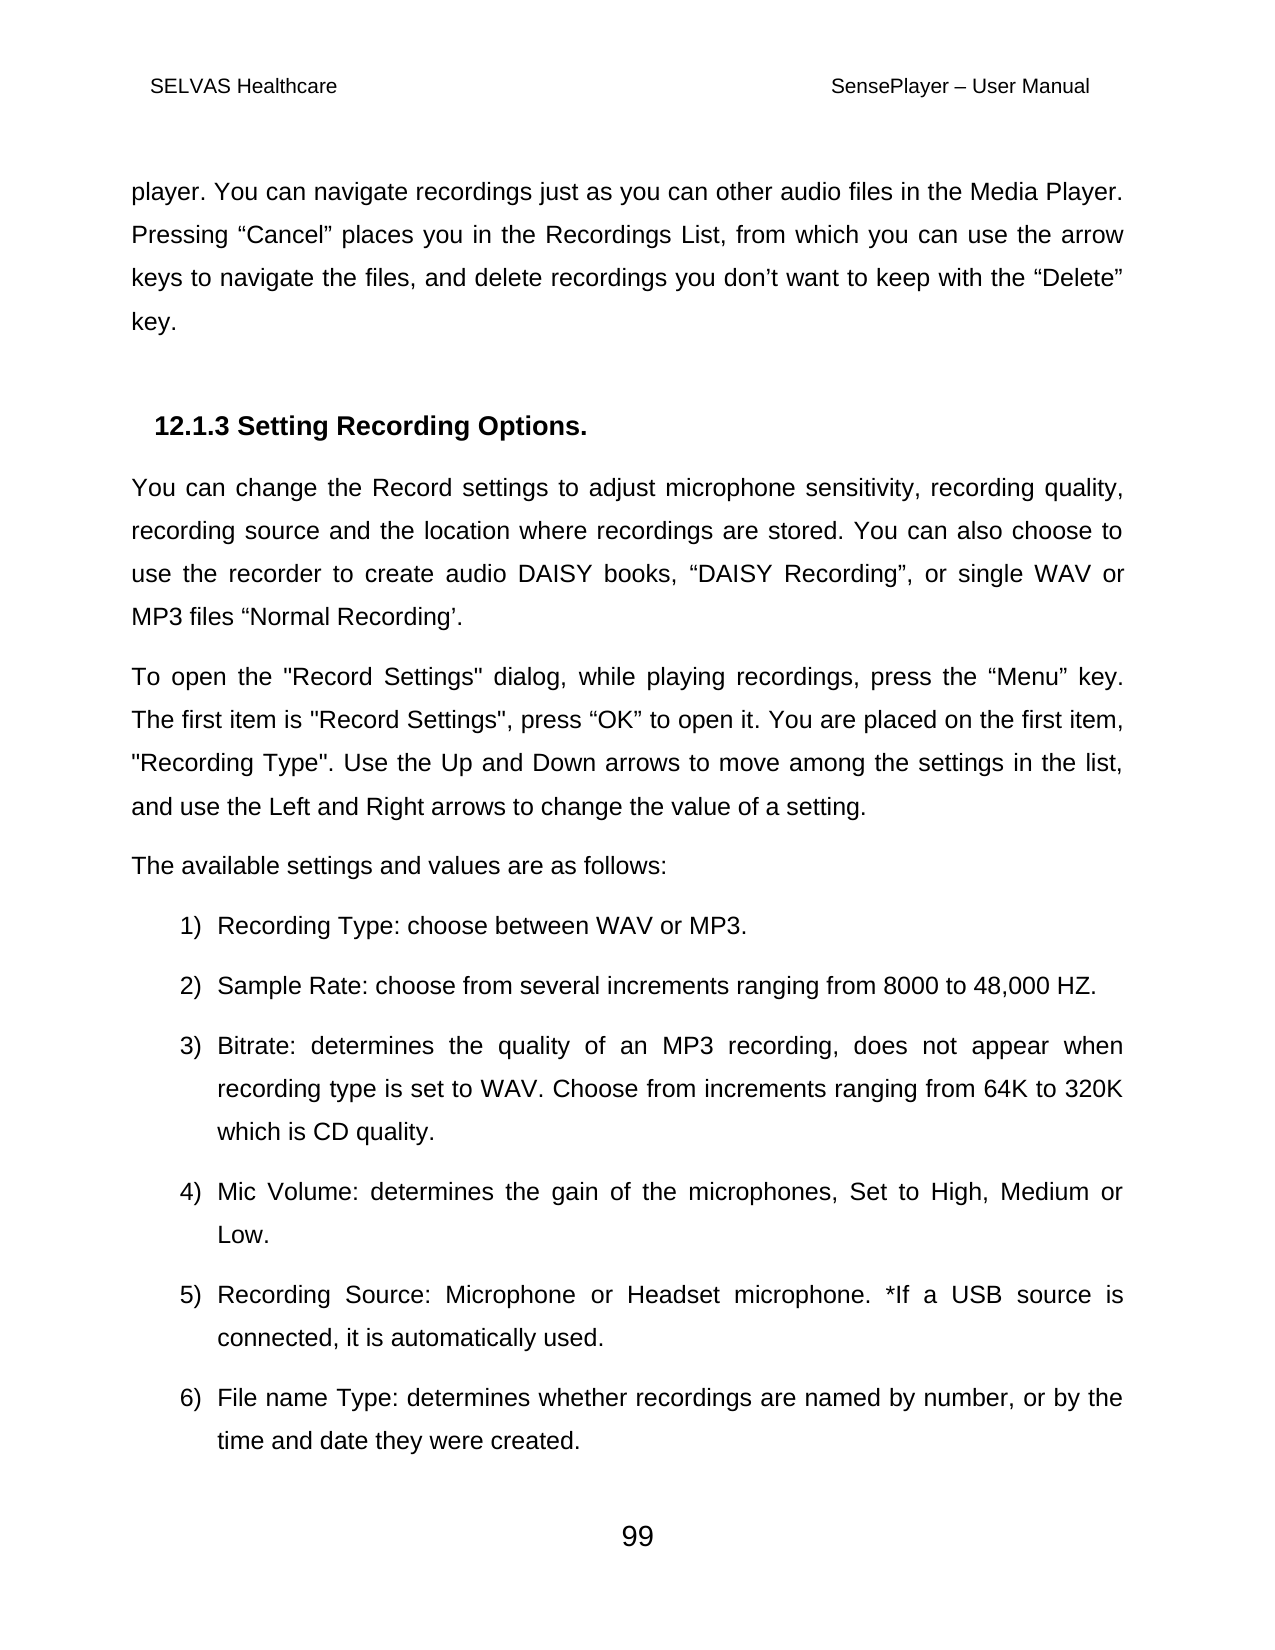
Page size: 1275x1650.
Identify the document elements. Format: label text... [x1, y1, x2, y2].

list Recording Type: choose between WAV or MP3. [179, 911, 1125, 940]
list Bitrate: determines the quality of an MP3 recording, does not appear when recording type is set to WAV. Choose from increments ranging from 64K to 320K which is CD quality. [179, 1031, 1125, 1146]
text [131, 177, 1125, 335]
text You can change the Record settings to adjust microphone sensitivity, recording quality, recording source and the location where recordings are stored. You can also choose to use the recorder to create audio DAISY books, “DAISY Recording”, or single WAV or MP3 files “Normal Recording’. [131, 473, 1125, 631]
text The available settings and values are as follows: [131, 851, 1125, 880]
subtitle 12.1.3 Setting Recording Options. [154, 409, 1125, 441]
list Mic Volume: determines the gain of the microphones, Set to High, Medium or Low. [179, 1177, 1125, 1249]
list Sample Rate: choose from several increments ranging from 8000 to 48,000 HZ. [179, 971, 1125, 1000]
list Recording Source: Microphone or Headset microphone. *If a USB source is connected, it is automatically used. [179, 1280, 1125, 1352]
list File name Type: determines whether recordings are named by number, or by the time and date they were created. [179, 1383, 1125, 1454]
text To open the "Record Settings" dialog, while playing recordings, press the “Menu” key. The first item is "Record Settings", press “OK” to open it. You are placed on the first item, "Recording Type". Use the Up and Down arrows to move among the settings in the list, and use the Left and Right arrows to change the value of a setting. [131, 662, 1125, 820]
